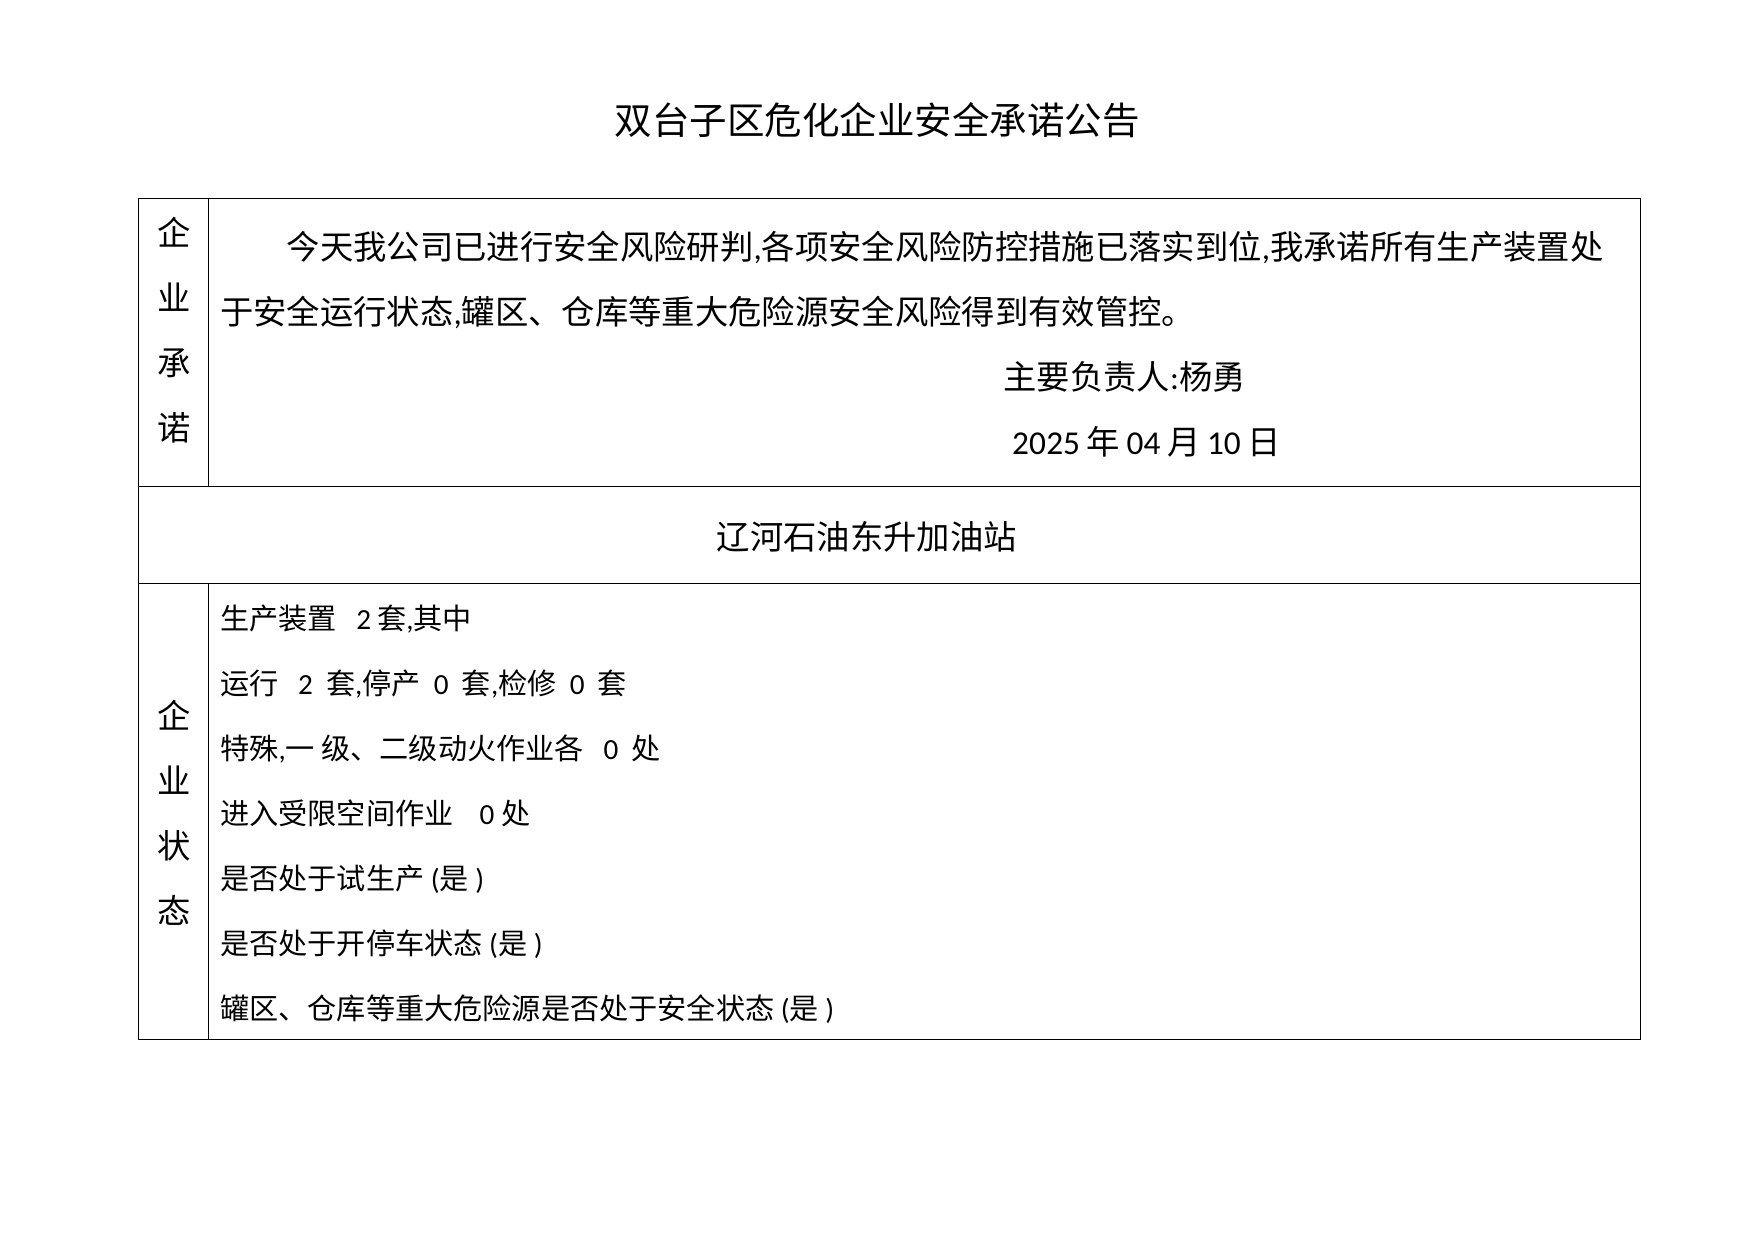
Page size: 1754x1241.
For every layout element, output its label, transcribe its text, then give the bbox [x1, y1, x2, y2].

table_cell 生产装置 2套,其中 运行 2 套,停产 0 套,检修 0 套 特殊,一 级、二级动火作业各 0 处 进入受限空间作业 0 处 是否处于试生产 (是 ) 是否处于开停车状态 (是 ) 罐区、仓库等重大危险源是否处于安全状态 (是 ) [209, 584, 1640, 1039]
table_cell 今天我公司已进行安全风险研判,各项安全风险防控措施已落实到位,我承诺所有生产装置处于安全运行状态,罐区、仓库等重大危险源安全风险得到有效管控。 主要负责人:杨勇 2025年04月10日 [209, 199, 1640, 486]
table_cell 企业状态 [139, 584, 208, 1039]
table_cell 辽河石油东升加油站 [139, 487, 1640, 583]
table_cell 企业承诺 [139, 199, 208, 486]
